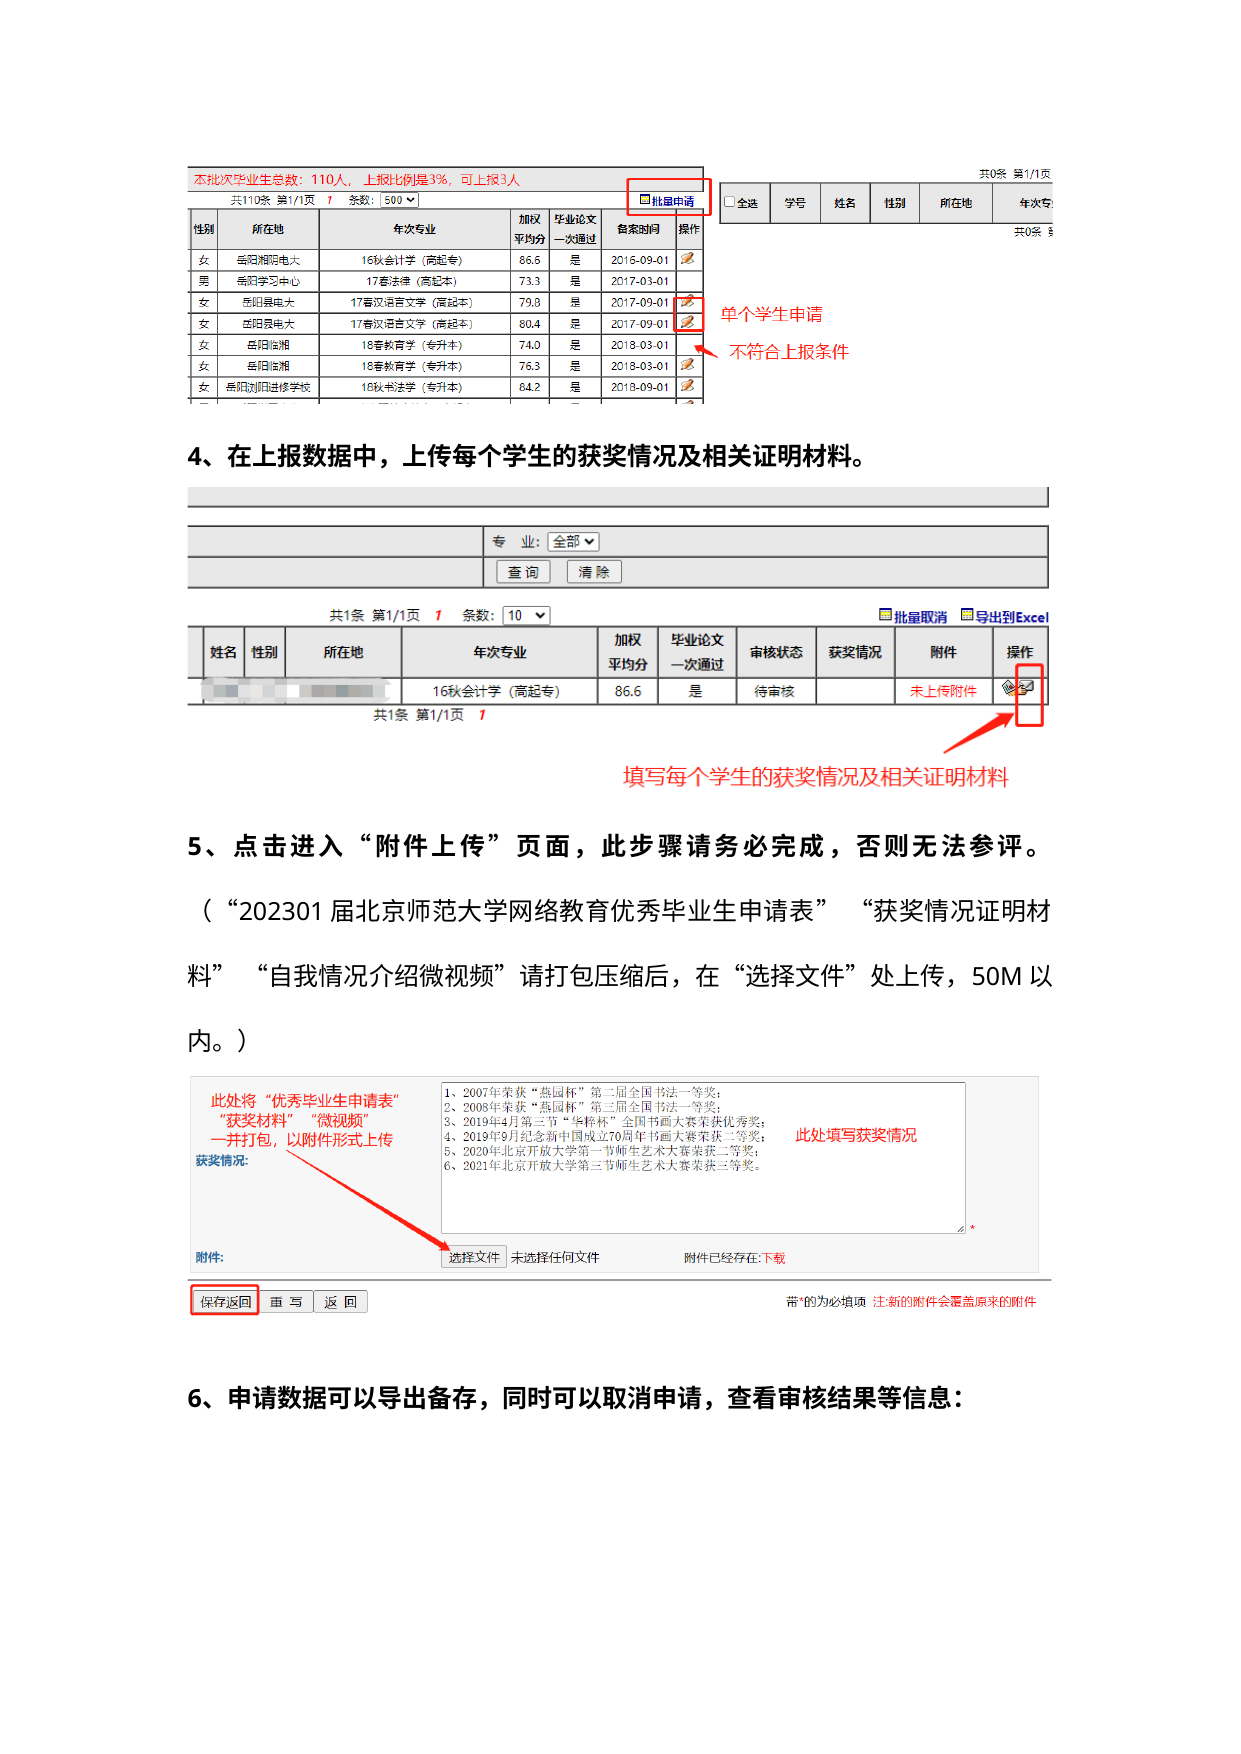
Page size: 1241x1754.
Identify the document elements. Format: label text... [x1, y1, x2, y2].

text 5、点击进入“附件上传”页面，此步骤请务必完成，否则无法参评。（“202301届北京师范大学网络教育优秀毕业生申请表” “获奖情况证明材料” “自我情况介绍微视频”请打包压缩后，在“选择文件”处上传，50M以内。） [187, 812, 1053, 1072]
text 6、申请数据可以导出备存，同时可以取消申请，查看审核结果等信息： [187, 1364, 1053, 1429]
picture [187, 487, 1053, 801]
picture [187, 1072, 1052, 1316]
text 4、在上报数据中，上传每个学生的获奖情况及相关证明材料。 [187, 422, 1053, 487]
picture [187, 162, 1053, 404]
